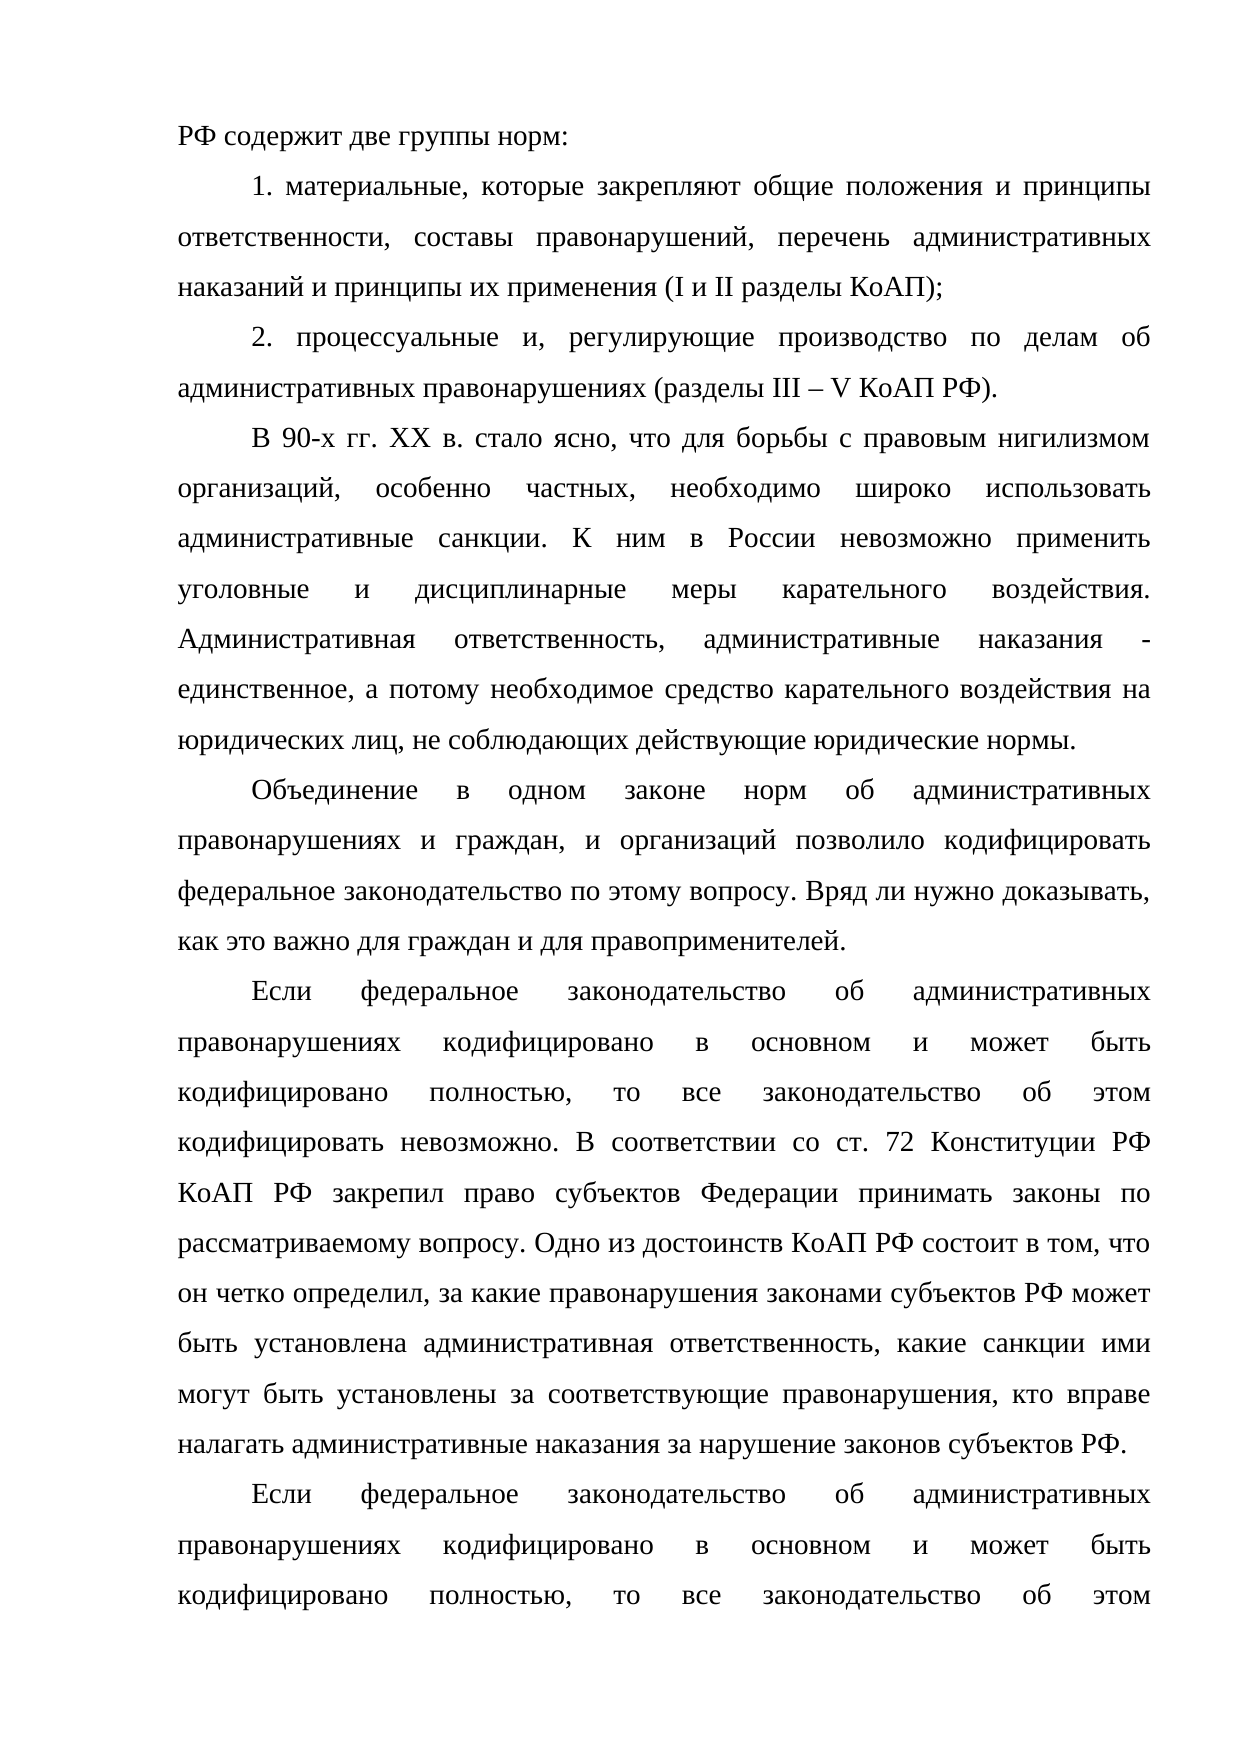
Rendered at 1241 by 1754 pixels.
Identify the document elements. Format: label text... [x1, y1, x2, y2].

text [177, 118, 1152, 152]
text В 90-х гг. XX в. стало ясно, что для борьбы с правовым нигилизмом организаций, особенно частных, необходимо широко использовать административные санкции. К ним в России невозможно применить уголовные и дисциплинарные меры карательного воздействия. Административная ответственность, административные наказания - единственное, а потому необходимое средство карательного воздействия на юридических лиц, не соблюдающих действующие юридические нормы. [177, 420, 1152, 755]
text Объединение в одном законе норм об административных правонарушениях и граждан, и организаций позволило кодифицировать федеральное законодательство по этому вопросу. Вряд ли нужно доказывать, как это важно для граждан и для правоприменителей. [177, 772, 1152, 957]
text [177, 1477, 1152, 1611]
text 2. процессуальные и, регулирующие производство по делам об административных правонарушениях (разделы III – V КоАП РФ). [177, 319, 1152, 403]
text 1. материальные, которые закрепляют общие положения и принципы ответственности, составы правонарушений, перечень административных наказаний и принципы их применения (I и II разделы КоАП); [177, 168, 1152, 303]
